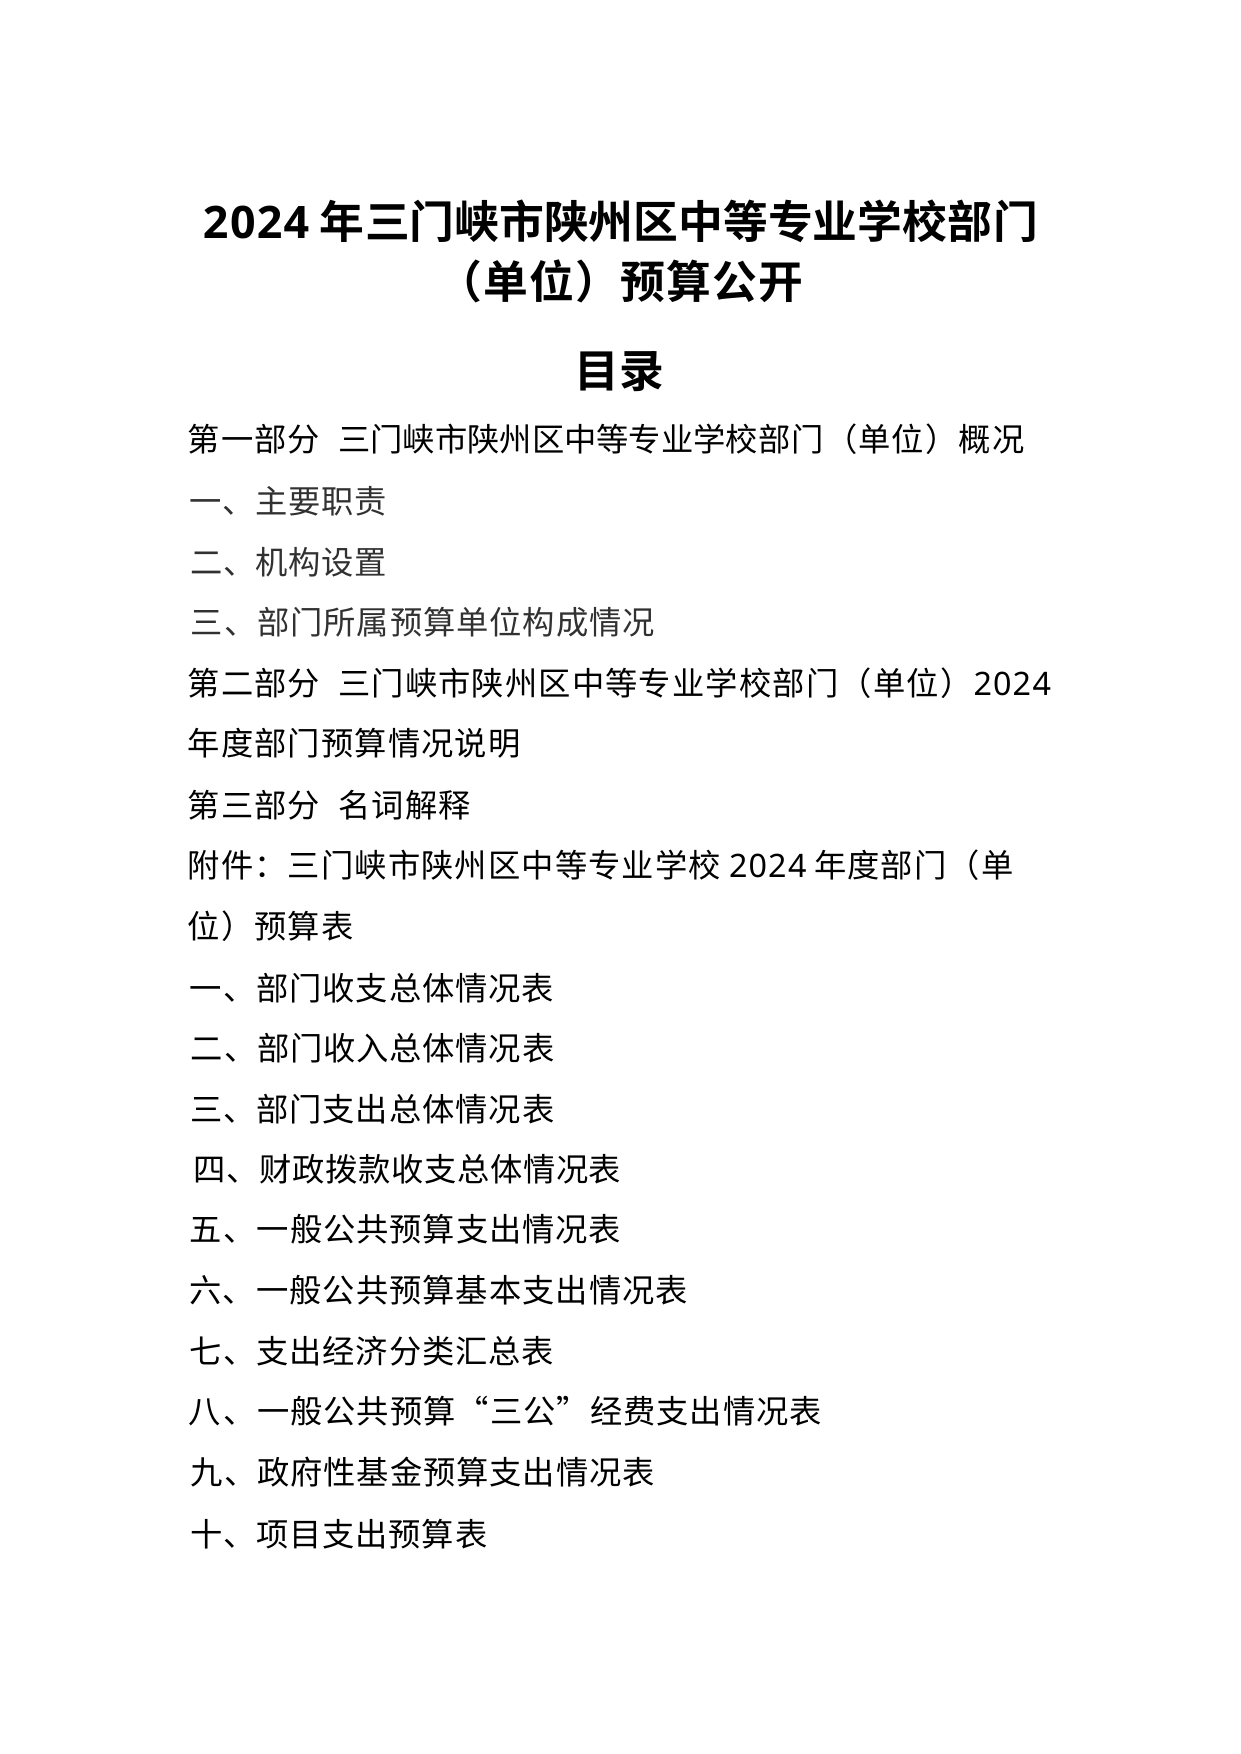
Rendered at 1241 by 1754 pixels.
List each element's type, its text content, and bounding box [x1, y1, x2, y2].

text 一、主要职责 [189, 463, 1053, 523]
text 目录 [187, 339, 1053, 399]
text 八、一般公共预算“三公”经费支出情况表 [189, 1373, 1053, 1433]
text 2024年三门峡市陕州区中等专业学校部门（单位）预算公开 [187, 190, 1053, 311]
text 六、一般公共预算基本支出情况表 [189, 1251, 1053, 1311]
text 二、机构设置 [190, 523, 1053, 583]
text 第三部分 名词解释 [187, 766, 1053, 826]
text 三、部门所属预算单位构成情况 [190, 583, 1053, 644]
text 九、政府性基金预算支出情况表 [190, 1433, 1053, 1494]
text 二、部门收入总体情况表 [190, 1010, 1053, 1070]
text 四、财政拨款收支总体情况表 [193, 1130, 1053, 1191]
text 第二部分 三门峡市陕州区中等专业学校部门（单位）2024年度部门预算情况说明 [187, 645, 1053, 765]
text 十、项目支出预算表 [190, 1496, 1053, 1556]
text 三、部门支出总体情况表 [190, 1070, 1053, 1130]
text 一、部门收支总体情况表 [189, 950, 1053, 1010]
text 七、支出经济分类汇总表 [189, 1312, 1053, 1372]
text 五、一般公共预算支出情况表 [189, 1191, 1053, 1251]
text 第一部分 三门峡市陕州区中等专业学校部门（单位）概况 [187, 400, 1053, 460]
text 附件：三门峡市陕州区中等专业学校2024年度部门（单位）预算表 [187, 827, 1053, 948]
